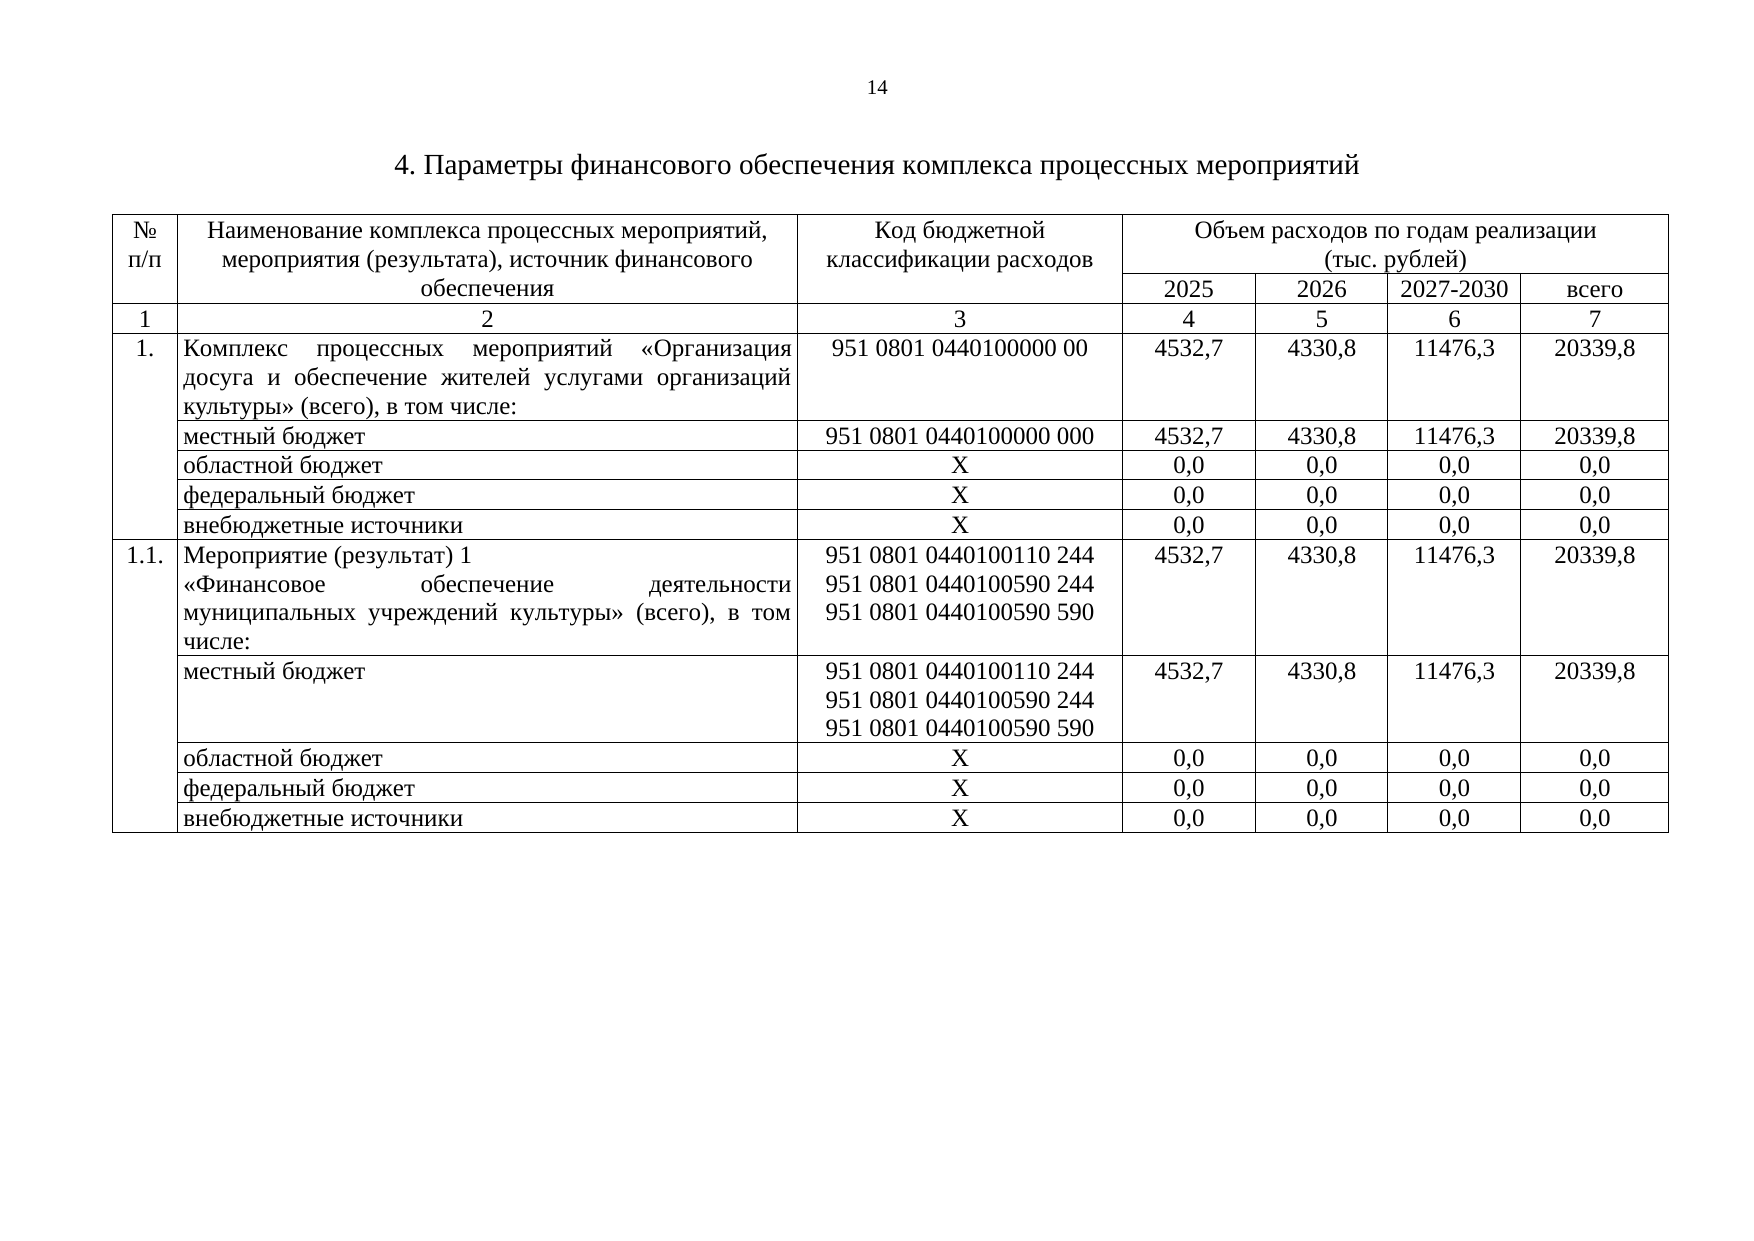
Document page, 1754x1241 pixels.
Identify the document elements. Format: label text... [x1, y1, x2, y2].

table_cell 20339,8 [1521, 421, 1668, 449]
table_cell 0,0 [1256, 451, 1387, 479]
table_cell 951 0801 0440100110 244 951 0801 0440100590 244 951 0801 0440100590 590 [798, 540, 1122, 655]
table_header Объем расходов по годам реализации (тыс. рублей) [1123, 215, 1668, 273]
table_cell 4 [1123, 304, 1255, 332]
table_header Наименование комплекса процессных мероприятий, мероприятия (результата), источник финансового обеспечения [178, 215, 797, 303]
table_cell 20339,8 [1521, 334, 1668, 420]
table_cell 4532,7 [1123, 656, 1255, 742]
table_cell 0,0 [1123, 773, 1255, 802]
table_cell федеральный бюджет [178, 773, 797, 802]
table_cell 0,0 [1388, 510, 1520, 539]
table_cell 0,0 [1256, 510, 1387, 539]
table_cell Мероприятие (результат) 1 «Финансовое обеспечение деятельности муниципальных учреждений культуры» (всего), в том числе: [178, 540, 797, 655]
table_cell 2026 [1256, 274, 1387, 303]
table_cell местный бюджет [178, 656, 797, 742]
table_cell 4532,7 [1123, 421, 1255, 449]
table_cell внебюджетные источники [178, 803, 797, 832]
table_cell 4532,7 [1123, 540, 1255, 655]
table_cell 0,0 [1521, 451, 1668, 479]
table_cell 20339,8 [1521, 656, 1668, 742]
table_cell 0,0 [1521, 773, 1668, 802]
table_cell 1 [113, 304, 177, 332]
table_cell 2 [178, 304, 797, 332]
table_cell 0,0 [1256, 480, 1387, 509]
table_cell 11476,3 [1388, 656, 1520, 742]
table_cell Комплекс процессных мероприятий «Организация досуга и обеспечение жителей услугами организаций культуры» (всего), в том числе: [178, 334, 797, 420]
table_cell 0,0 [1521, 743, 1668, 772]
table_cell 0,0 [1521, 803, 1668, 832]
table_cell 951 0801 0440100110 244 951 0801 0440100590 244 951 0801 0440100590 590 [798, 656, 1122, 742]
table_cell 3 [798, 304, 1122, 332]
table_cell 20339,8 [1521, 540, 1668, 655]
table_cell 11476,3 [1388, 540, 1520, 655]
table_cell 0,0 [1256, 803, 1387, 832]
text 4. Параметры финансового обеспечения комплекса процессных мероприятий [118, 147, 1636, 181]
table_cell 4330,8 [1256, 540, 1387, 655]
table_cell 0,0 [1388, 803, 1520, 832]
table_cell 11476,3 [1388, 421, 1520, 449]
table_cell 5 [1256, 304, 1387, 332]
table_cell 4330,8 [1256, 421, 1387, 449]
table_cell 1. [113, 334, 177, 539]
table_cell 7 [1521, 304, 1668, 332]
table_cell 4330,8 [1256, 334, 1387, 420]
table_cell Х [798, 480, 1122, 509]
table_cell Х [798, 803, 1122, 832]
table_cell 0,0 [1521, 480, 1668, 509]
table_cell 11476,3 [1388, 334, 1520, 420]
table_cell 0,0 [1388, 743, 1520, 772]
table_cell 951 0801 0440100000 00 [798, 334, 1122, 420]
table_cell федеральный бюджет [178, 480, 797, 509]
table_cell 2027-2030 [1388, 274, 1520, 303]
table_cell 0,0 [1123, 803, 1255, 832]
table_cell 6 [1388, 304, 1520, 332]
table_cell 0,0 [1388, 451, 1520, 479]
table_cell Х [798, 773, 1122, 802]
table_cell Х [798, 451, 1122, 479]
table_cell областной бюджет [178, 743, 797, 772]
table_cell 0,0 [1123, 480, 1255, 509]
table_cell 4532,7 [1123, 334, 1255, 420]
table_cell 0,0 [1388, 773, 1520, 802]
table_cell 0,0 [1123, 743, 1255, 772]
table_cell внебюджетные источники [178, 510, 797, 539]
table_cell 0,0 [1256, 773, 1387, 802]
table_cell Х [798, 743, 1122, 772]
table_cell 2025 [1123, 274, 1255, 303]
table_cell 0,0 [1521, 510, 1668, 539]
table_cell 1.1. [113, 540, 177, 832]
table_header № п/п [113, 215, 177, 303]
table_cell 0,0 [1123, 510, 1255, 539]
table_header Код бюджетной классификации расходов [798, 215, 1122, 303]
table_cell 0,0 [1123, 451, 1255, 479]
table_cell местный бюджет [178, 421, 797, 449]
table_cell 0,0 [1388, 480, 1520, 509]
table_cell 951 0801 0440100000 000 [798, 421, 1122, 449]
table_cell Х [798, 510, 1122, 539]
table_cell 4330,8 [1256, 656, 1387, 742]
table_cell 0,0 [1256, 743, 1387, 772]
table_cell областной бюджет [178, 451, 797, 479]
table_cell всего [1521, 274, 1668, 303]
